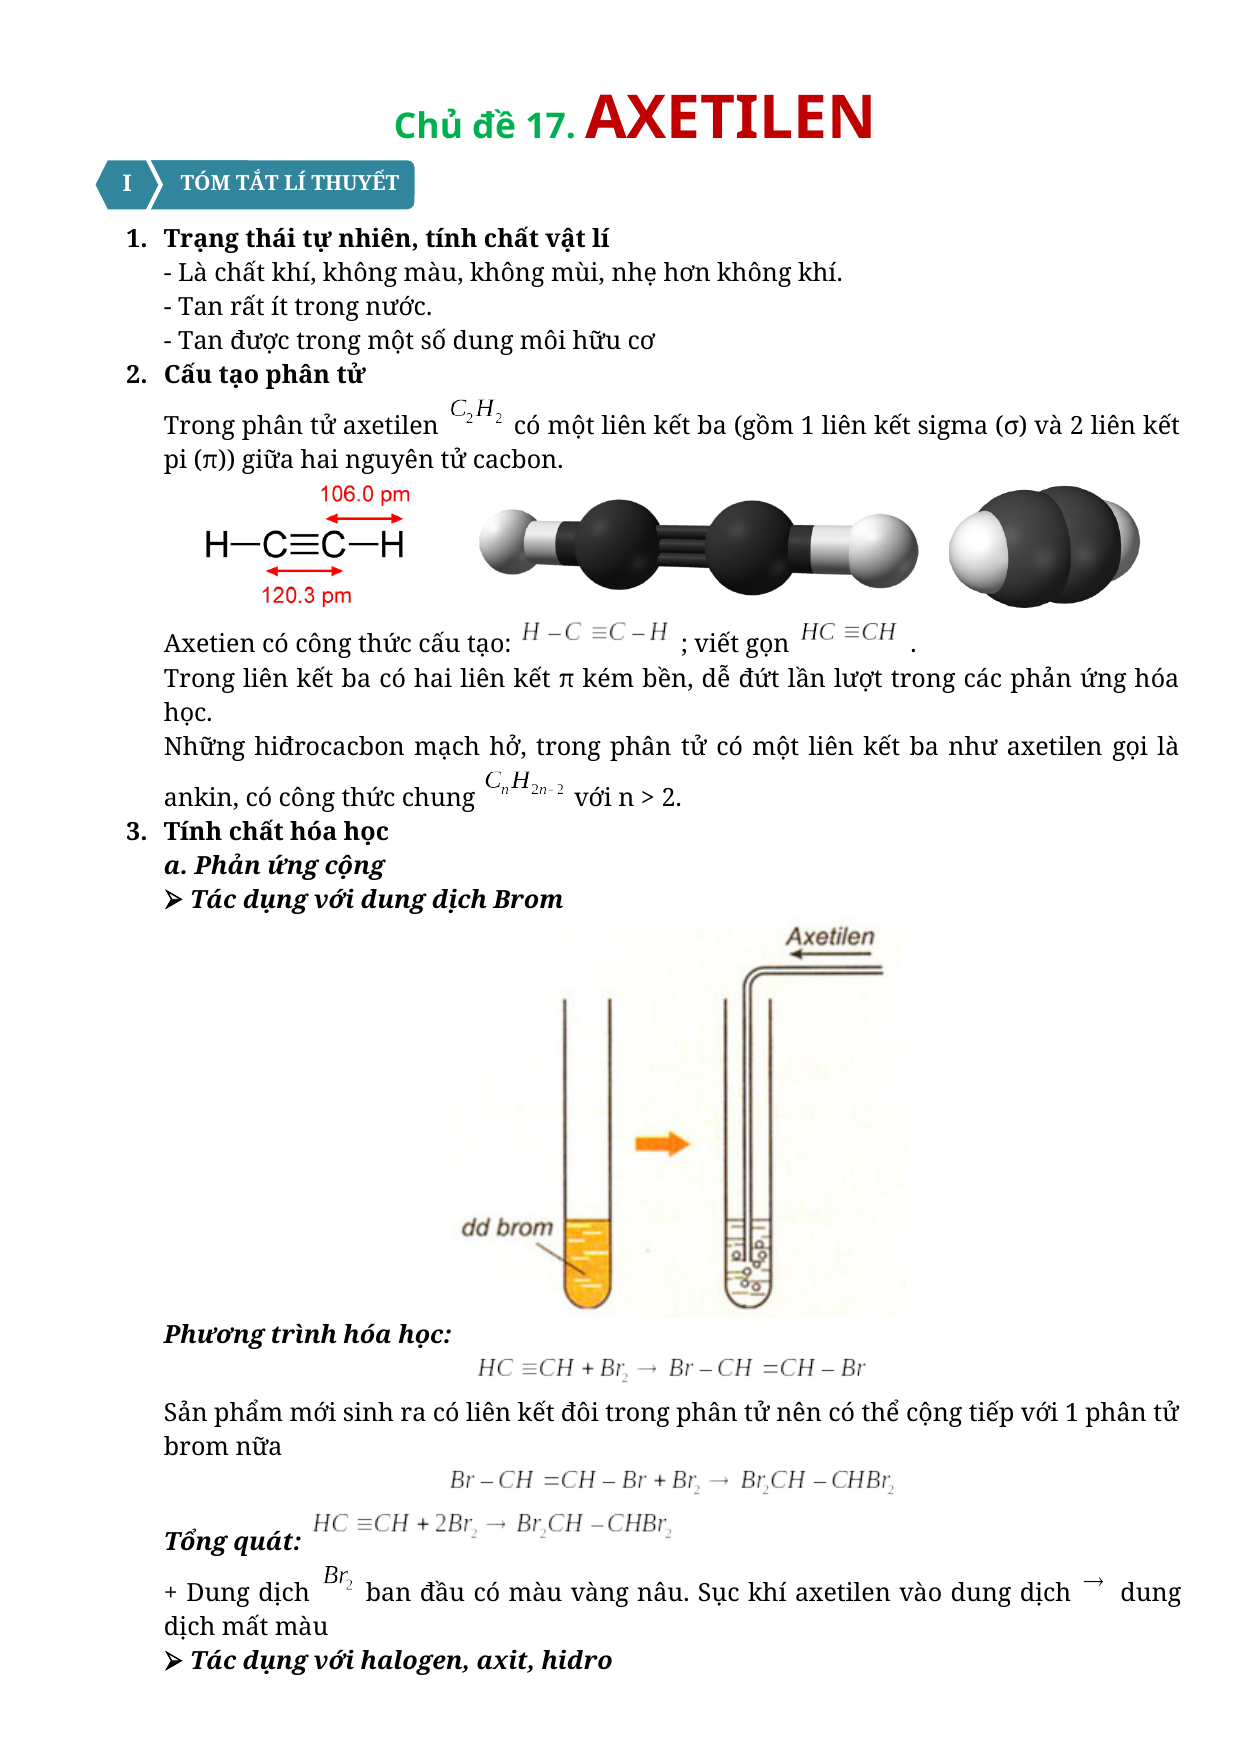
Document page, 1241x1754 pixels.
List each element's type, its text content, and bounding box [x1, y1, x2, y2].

list Cấu tạo phân tử [126, 357, 1181, 391]
list Trạng thái tự nhiên, tính chất vật lí [126, 220, 1181, 254]
list Những hiđrocacbon mạch hở, trong phân tử có một liên kết ba như axetilen gọi là ankin, có công thức chung với n > 2. [164, 728, 1181, 813]
list + Dung dịch ban đầu có màu vàng nâu. Sục khí axetilen vào dung dịch dung dịch mất màu [164, 1558, 1181, 1643]
picture [457, 476, 1149, 617]
picture [196, 475, 419, 617]
list - Tan được trong một số dung môi hữu cơ [164, 322, 1181, 357]
list - Tan rất ít trong nước. [164, 288, 1181, 322]
list Trong liên kết ba có hai liên kết π kém bền, dễ đứt lần lượt trong các phản ứng hóa học. [164, 660, 1181, 728]
list Sản phẩm mới sinh ra có liên kết đôi trong phân tử nên có thể cộng tiếp với 1 phân tử brom nữa [164, 1395, 1181, 1463]
list Tác dụng với dung dịch Brom [164, 882, 1181, 916]
list Phương trình hóa học: [164, 1317, 1181, 1351]
list Tính chất hóa học [126, 813, 1181, 847]
list Tác dụng với halogen, axit, hidro [164, 1643, 1181, 1677]
list Tổng quát: [164, 1507, 1181, 1558]
picture [438, 915, 907, 1318]
list a. Phản ứng cộng [164, 847, 1181, 882]
list - Là chất khí, không màu, không mùi, nhẹ hơn không khí. [164, 254, 1181, 288]
text Chủ đề 17. AXETILEN [89, 74, 1181, 156]
list Axetien có công thức cấu tạo: ; viết gọn . [164, 617, 1181, 660]
list Trong phân tử axetilen có một liên kết ba (gồm 1 liên kết sigma (σ) và 2 liên kết pi (π)) giữa hai nguyên tử cacbon. [164, 391, 1181, 476]
